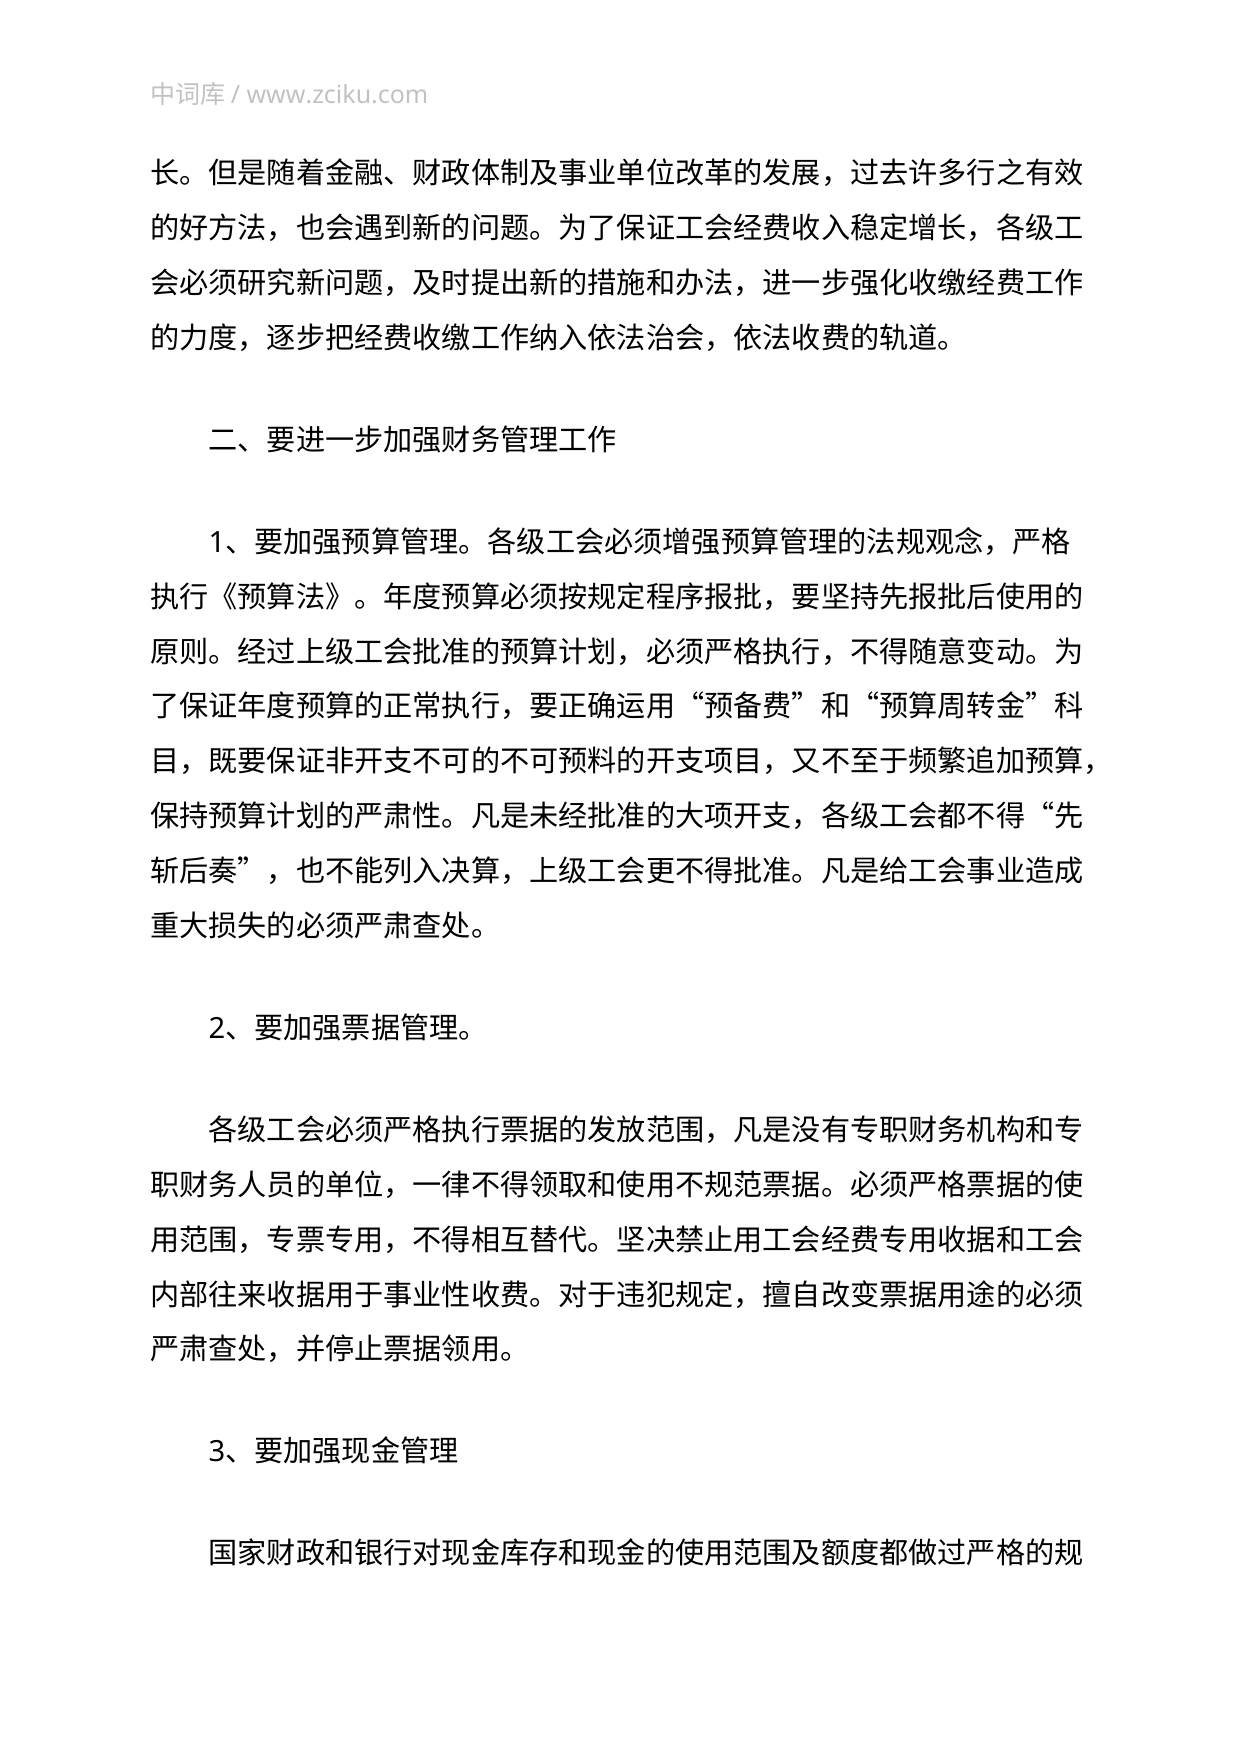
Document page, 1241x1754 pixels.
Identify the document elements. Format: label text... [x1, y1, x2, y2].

text 1、要加强预算管理。各级工会必须增强预算管理的法规观念，严格执行《预算法》。年度预算必须按规定程序报批，要坚持先报批后使用的原则。经过上级工会批准的预算计划，必须严格执行，不得随意变动。为了保证年度预算的正常执行，要正确运用“预备费”和“预算周转金”科目，既要保证非开支不可的不可预料的开支项目，又不至于频繁追加预算，保持预算计划的严肃性。凡是未经批准的大项开支，各级工会都不得“先斩后奏”，也不能列入决算，上级工会更不得批准。凡是给工会事业造成重大损失的必须严肃查处。 [150, 518, 1090, 945]
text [150, 150, 1090, 357]
text 2、要加强票据管理。 [150, 1004, 1090, 1047]
text 3、要加强现金管理 [150, 1428, 1090, 1470]
text 二、要进一步加强财务管理工作 [150, 416, 1090, 459]
text 各级工会必须严格执行票据的发放范围，凡是没有专职财务机构和专职财务人员的单位，一律不得领取和使用不规范票据。必须严格票据的使用范围，专票专用，不得相互替代。坚决禁止用工会经费专用收据和工会内部往来收据用于事业性收费。对于违犯规定，擅自改变票据用途的必须严肃查处，并停止票据领用。 [150, 1106, 1090, 1368]
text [150, 1530, 1090, 1572]
